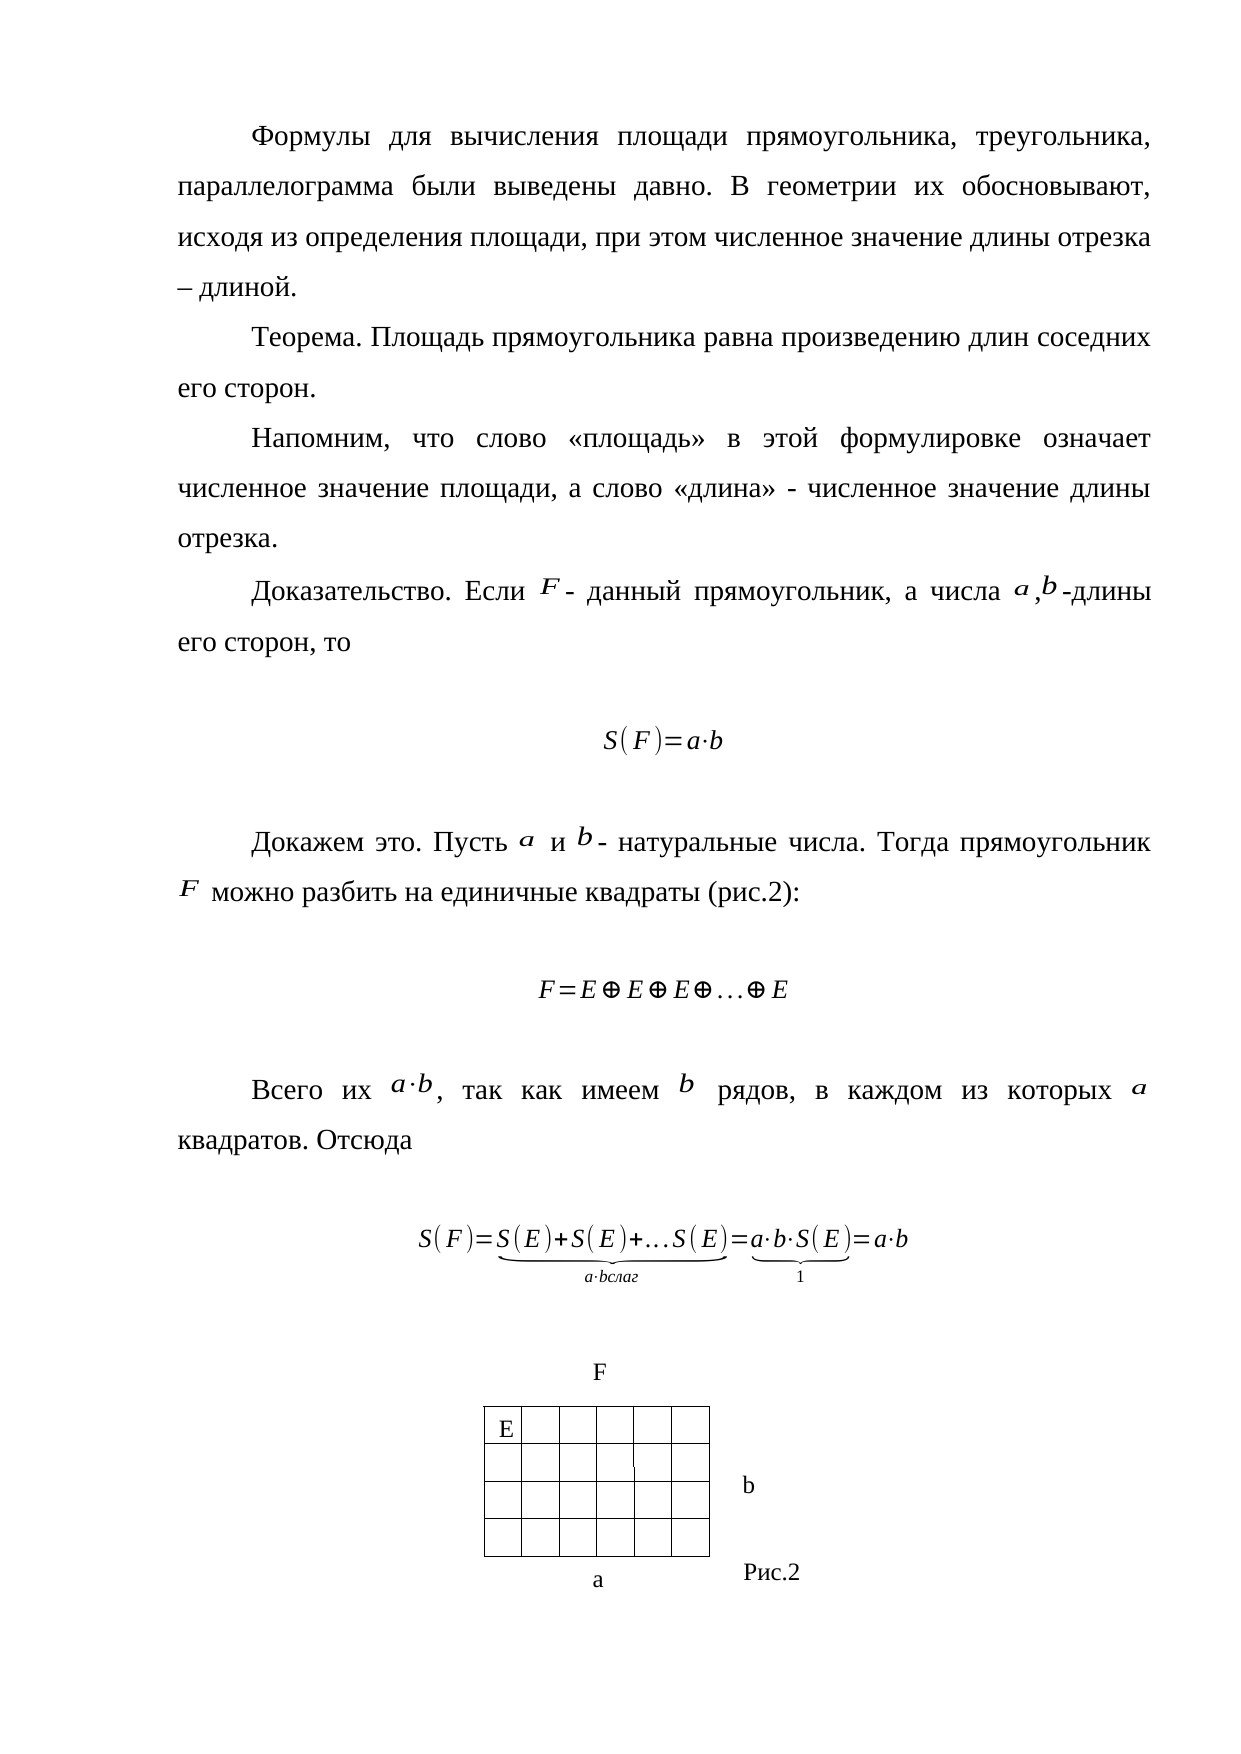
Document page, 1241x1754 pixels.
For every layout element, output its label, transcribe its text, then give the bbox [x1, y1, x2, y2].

text Доказательство. Если - данный прямоугольник, а числа ,-длины его сторон, то [177, 571, 1152, 657]
text Всего их , так как имеем рядов, в каждом из которых квадратов. Отсюда [177, 1069, 1152, 1156]
text Напомним, что слово «площадь» в этой формулировке означает численное значение площади, а слово «длина» - численное значение длины отрезка. [177, 420, 1152, 554]
text Формулы для вычисления площади прямоугольника, треугольника, параллелограмма были выведены давно. В геометрии их обосновывают, исходя из определения площади, при этом численное значение длины отрезка – длиной. [177, 118, 1152, 303]
text Докажем это. Пусть и - натуральные числа. Тогда прямоугольник можно разбить на единичные квадраты (рис.2): [177, 822, 1152, 908]
text Теорема. Площадь прямоугольника равна произведению длин соседних его сторон. [177, 319, 1152, 403]
